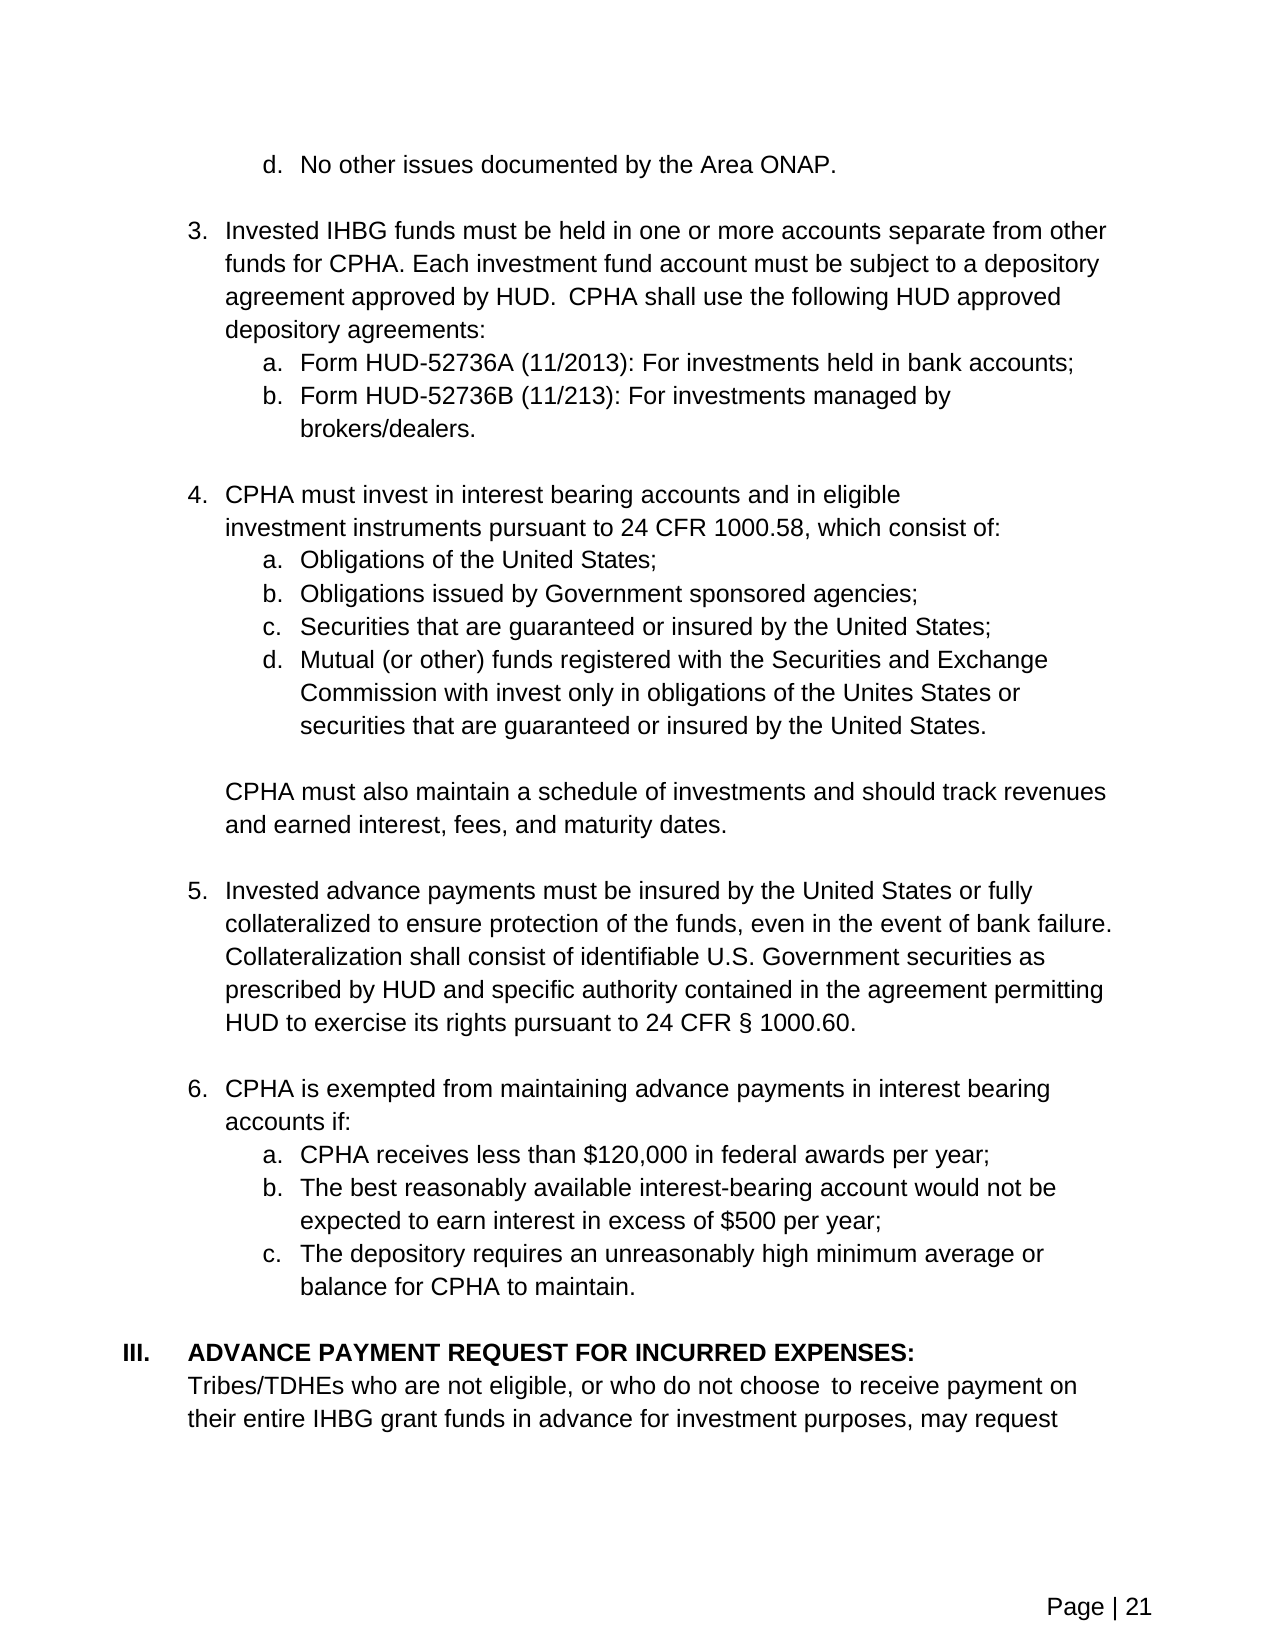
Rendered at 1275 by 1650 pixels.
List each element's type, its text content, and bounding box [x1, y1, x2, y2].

list Invested advance payments must be insured by the United States or fully collateralized to ensure protection of the funds, even in the event of bank failure. Collateralization shall consist of identifiable U.S. Government securities as prescribed by HUD and specific authority contained in the agreement permitting HUD to exercise its rights pursuant to 24 CFR § 1000.60. [187, 876, 1112, 1037]
list CPHA must invest in interest bearing accounts and in eligible investment instruments pursuant to 24 CFR 1000.58, which consist of: [187, 480, 1013, 542]
list The best reasonably available interest-bearing account would not be expected to earn interest in excess of $500 per year; [262, 1173, 1056, 1235]
list Form HUD-52736A (11/2013): For investments held in bank accounts; [262, 348, 1148, 377]
list Invested IHBG funds must be held in one or more accounts separate from other funds for CPHA. Each investment fund account must be subject to a depository agreement approved by HUD. CPHA shall use the following HUD approved depository agreements: [187, 216, 1107, 343]
list Obligations issued by Government sponsored agencies; [262, 579, 1148, 607]
list Mutual (or other) funds registered with the Securities and Exchange Commission with invest only in obligations of the Unites States or securities that are guaranteed or insured by the United States. [262, 645, 1048, 740]
list No other issues documented by the Area ONAP. [262, 150, 1148, 178]
list Form HUD-52736B (11/213): For investments managed by brokers/dealers. [262, 381, 951, 443]
list CPHA is exempted from maintaining advance payments in interest bearing accounts if: [187, 1074, 1073, 1136]
text Tribes/TDHEs who are not eligible, or who do not choose to receive payment on their entire IHBG grant funds in advance for investment purposes, may request [187, 1371, 1114, 1433]
list Obligations of the United States; [262, 546, 1148, 574]
text CPHA must also maintain a schedule of investments and should track revenues and earned interest, fees, and maturity dates. [225, 777, 1148, 839]
list CPHA receives less than $120,000 in federal awards per year; [262, 1140, 1148, 1169]
list Securities that are guaranteed or insured by the United States; [262, 612, 1148, 640]
subtitle ADVANCE PAYMENT REQUEST FOR INCURRED EXPENSES: [122, 1338, 1148, 1367]
list The depository requires an unreasonably high minimum average or balance for CPHA to maintain. [262, 1239, 1044, 1301]
